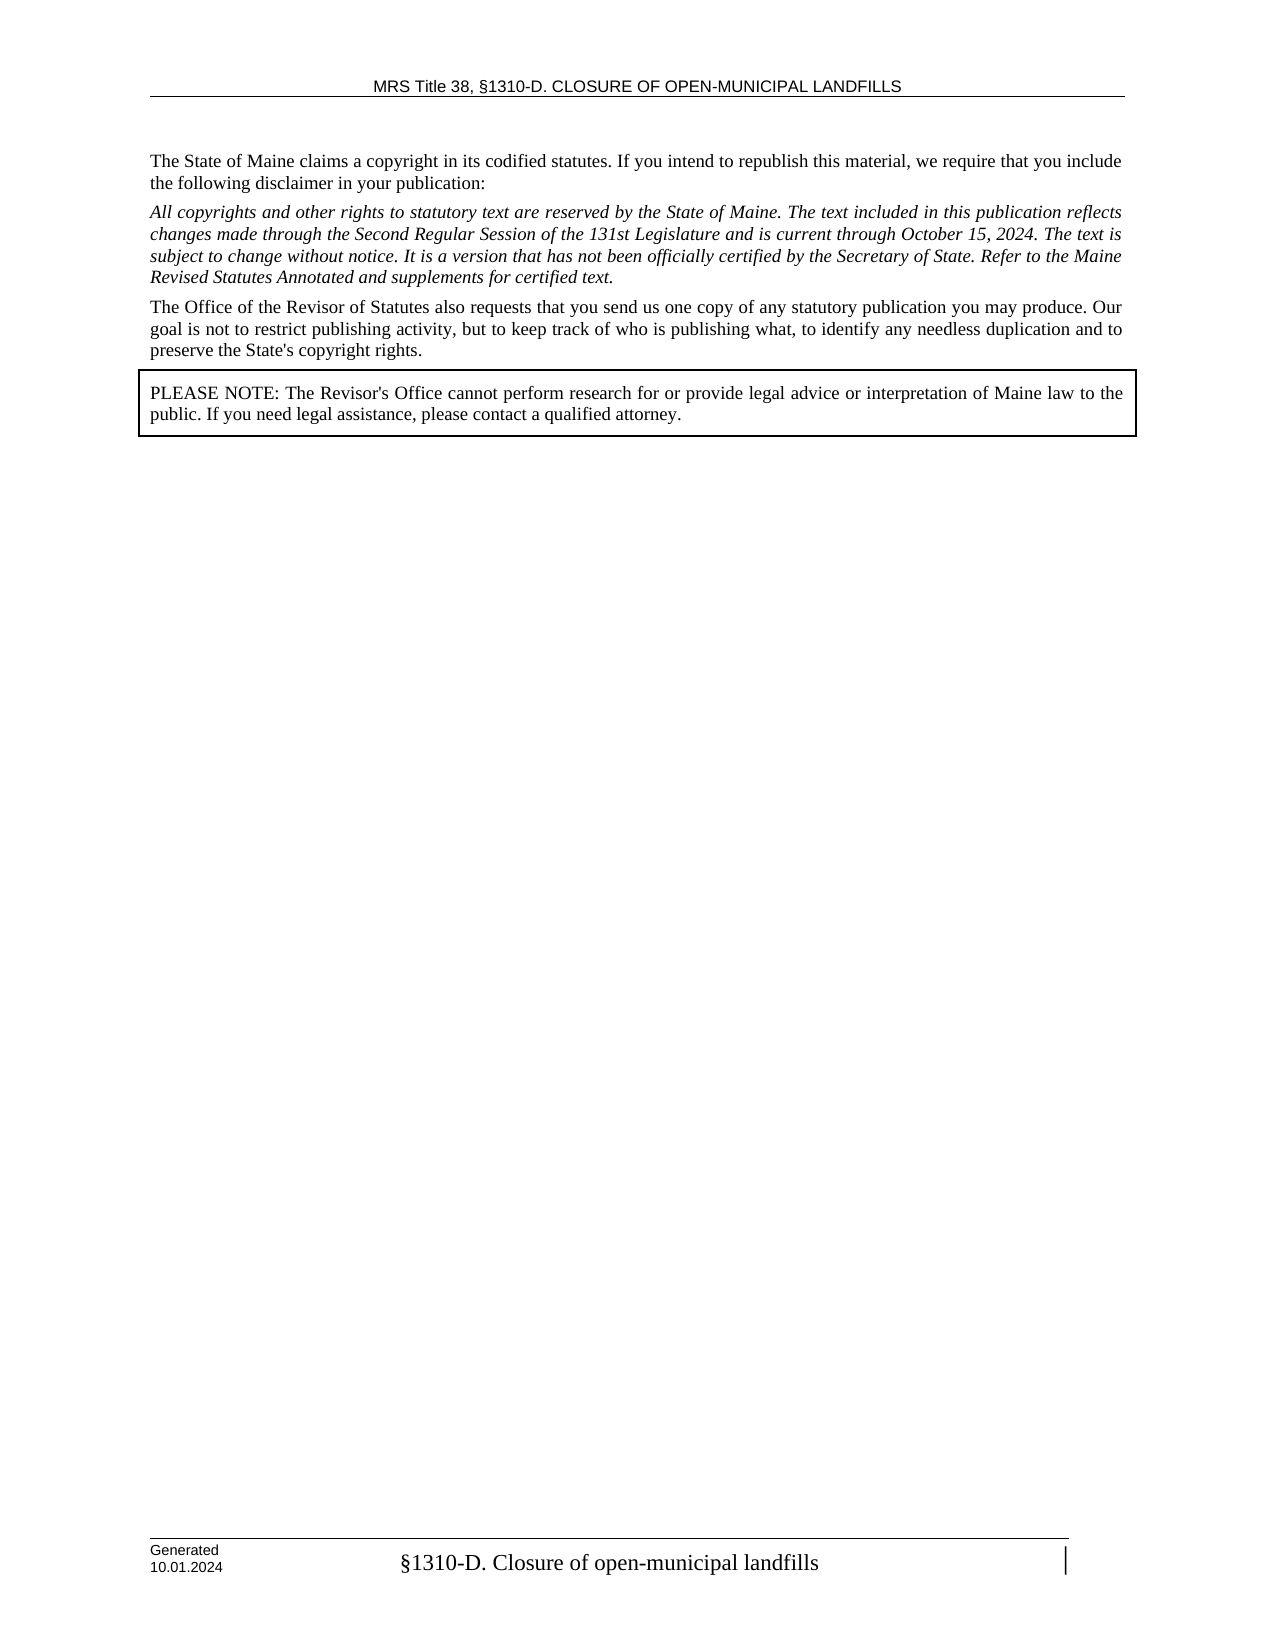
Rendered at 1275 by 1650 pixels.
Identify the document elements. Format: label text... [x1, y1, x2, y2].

text The Office of the Revisor of Statutes also requests that you send us one copy of any statutory publication you may produce. Our goal is not to restrict publishing activity, but to keep track of who is publishing what, to identify any needless duplication and to preserve the State's copyright rights. [150, 296, 1125, 361]
text All copyrights and other rights to statutory text are reserved by the State of Maine. The text included in this publication reflects changes made through the Second Regular Session of the 131st Legislature and is current through October 15, 2024 . The text is subject to change without notice. It is a version that has not been officially certified by the Secretary of State. Refer to the Maine Revised Statutes Annotated and supplements for certified text. [150, 201, 1125, 288]
text The State of Maine claims a copyright in its codified statutes. If you intend to republish this material, we require that you include the following disclaimer in your publication: [150, 150, 1125, 193]
text PLEASE NOTE: The Revisor's Office cannot perform research for or provide legal advice or interpretation of Maine law to the public. If you need legal assistance, please contact a qualified attorney. [140, 371, 1135, 435]
